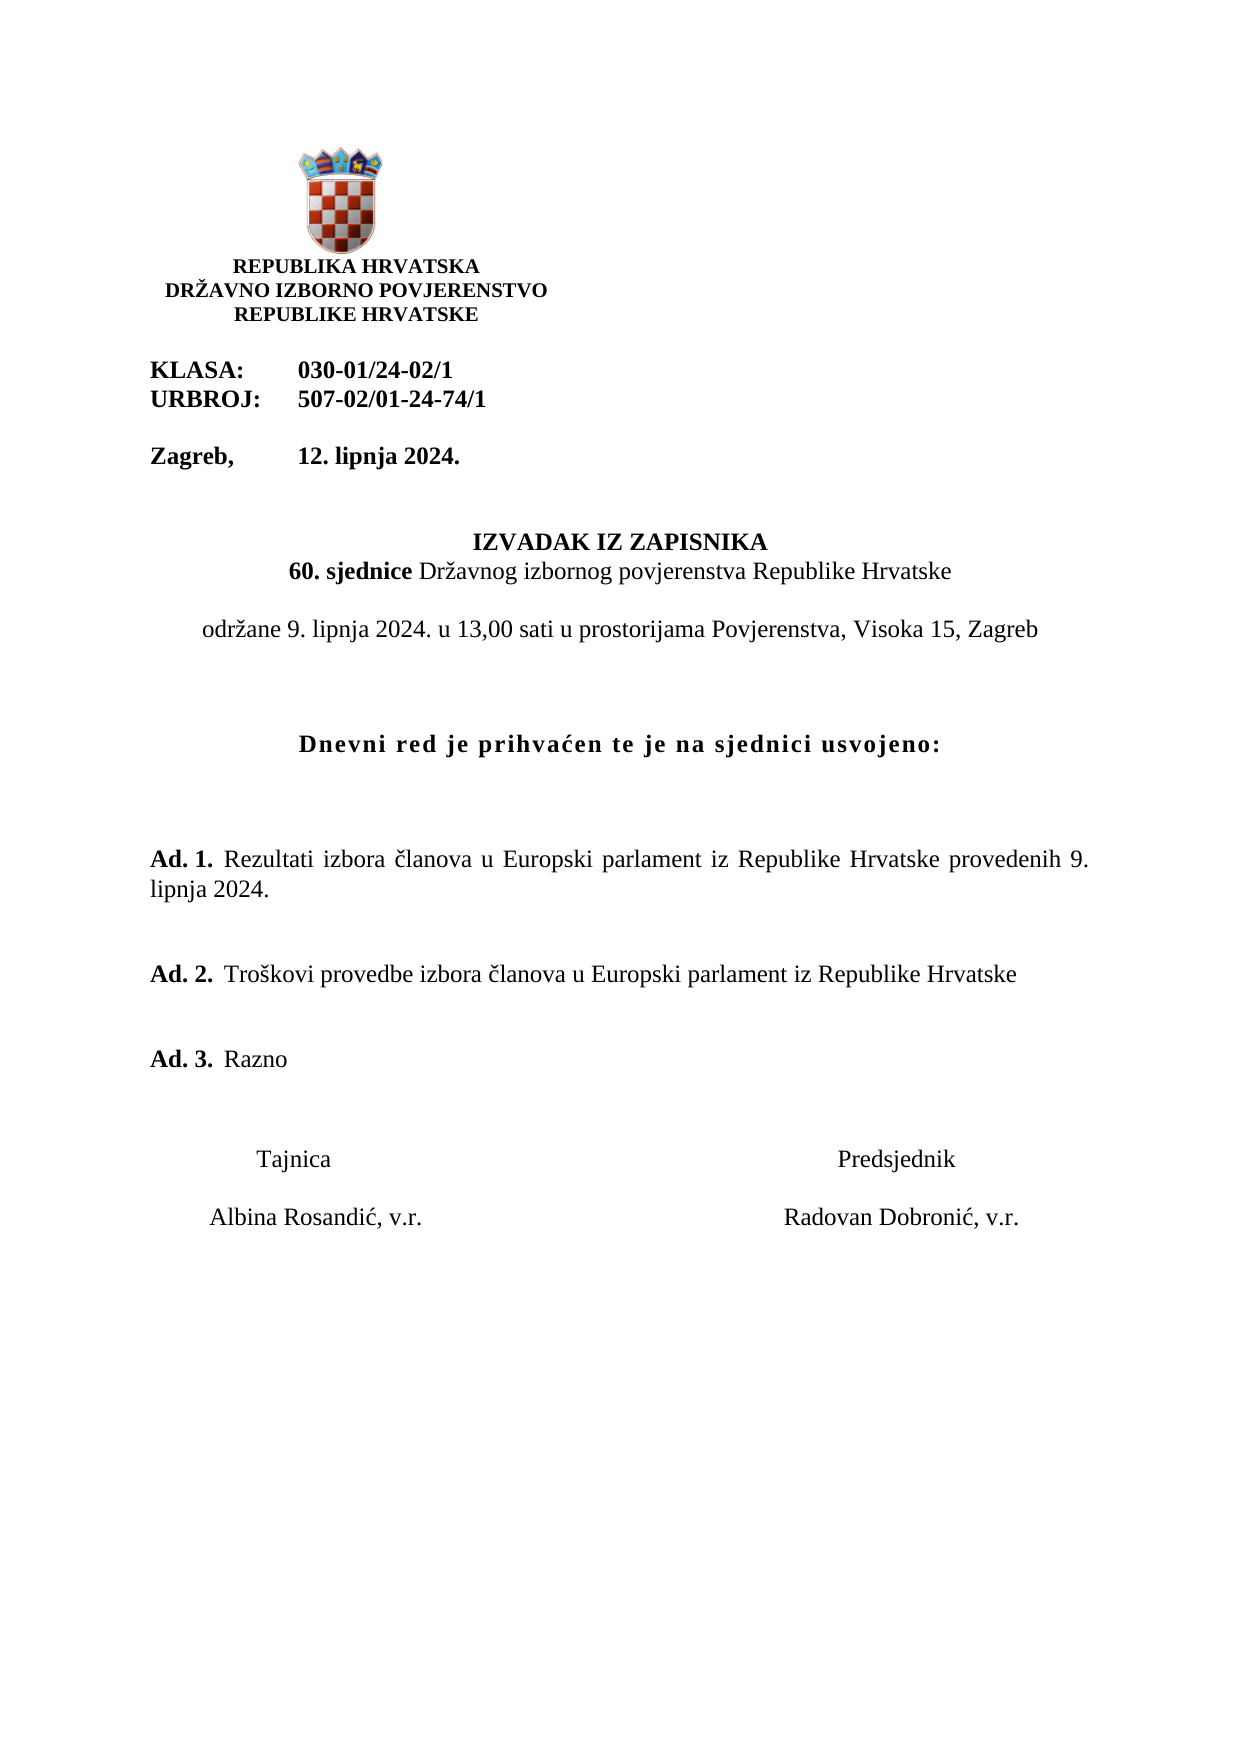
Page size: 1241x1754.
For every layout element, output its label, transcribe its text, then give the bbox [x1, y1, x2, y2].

text održane 9. lipnja 2024. u 13,00 sati u prostorijama Povjerenstva, Visoka 15, Zagreb [150, 614, 1090, 642]
text REPUBLIKE HRVATSKE [150, 302, 1090, 326]
text Ad. 2. Troškovi provedbe izbora članova u Europski parlament iz Republike Hrvatske [150, 959, 1090, 988]
text URBROJ: 507-02/01-24-74/1 [150, 384, 1090, 412]
text Ad. 1. Rezultati izbora članova u Europski parlament iz Republike Hrvatske provedenih 9. lipnja 2024. [150, 844, 1090, 903]
text Tajnica Predsjednik [150, 1144, 1090, 1173]
text Dnevni red je prihvaćen te je na sjednici usvojeno: [150, 729, 1090, 757]
picture [298, 147, 383, 254]
text REPUBLIKA HRVATSKA [150, 147, 1090, 278]
text Zagreb, 12. lipnja 2024. [150, 441, 1090, 470]
text Albina Rosandić, v.r. Radovan Dobronić, v.r. [150, 1202, 1090, 1231]
text KLASA: 030-01/24-02/1 [150, 355, 1090, 384]
text Ad. 3. Razno [150, 1044, 1090, 1073]
text IZVADAK IZ ZAPISNIKA [150, 527, 1090, 556]
text 60. sjednice Državnog izbornog povjerenstva Republike Hrvatske [150, 556, 1090, 585]
text DRŽAVNO IZBORNO POVJERENSTVO [150, 278, 1090, 302]
